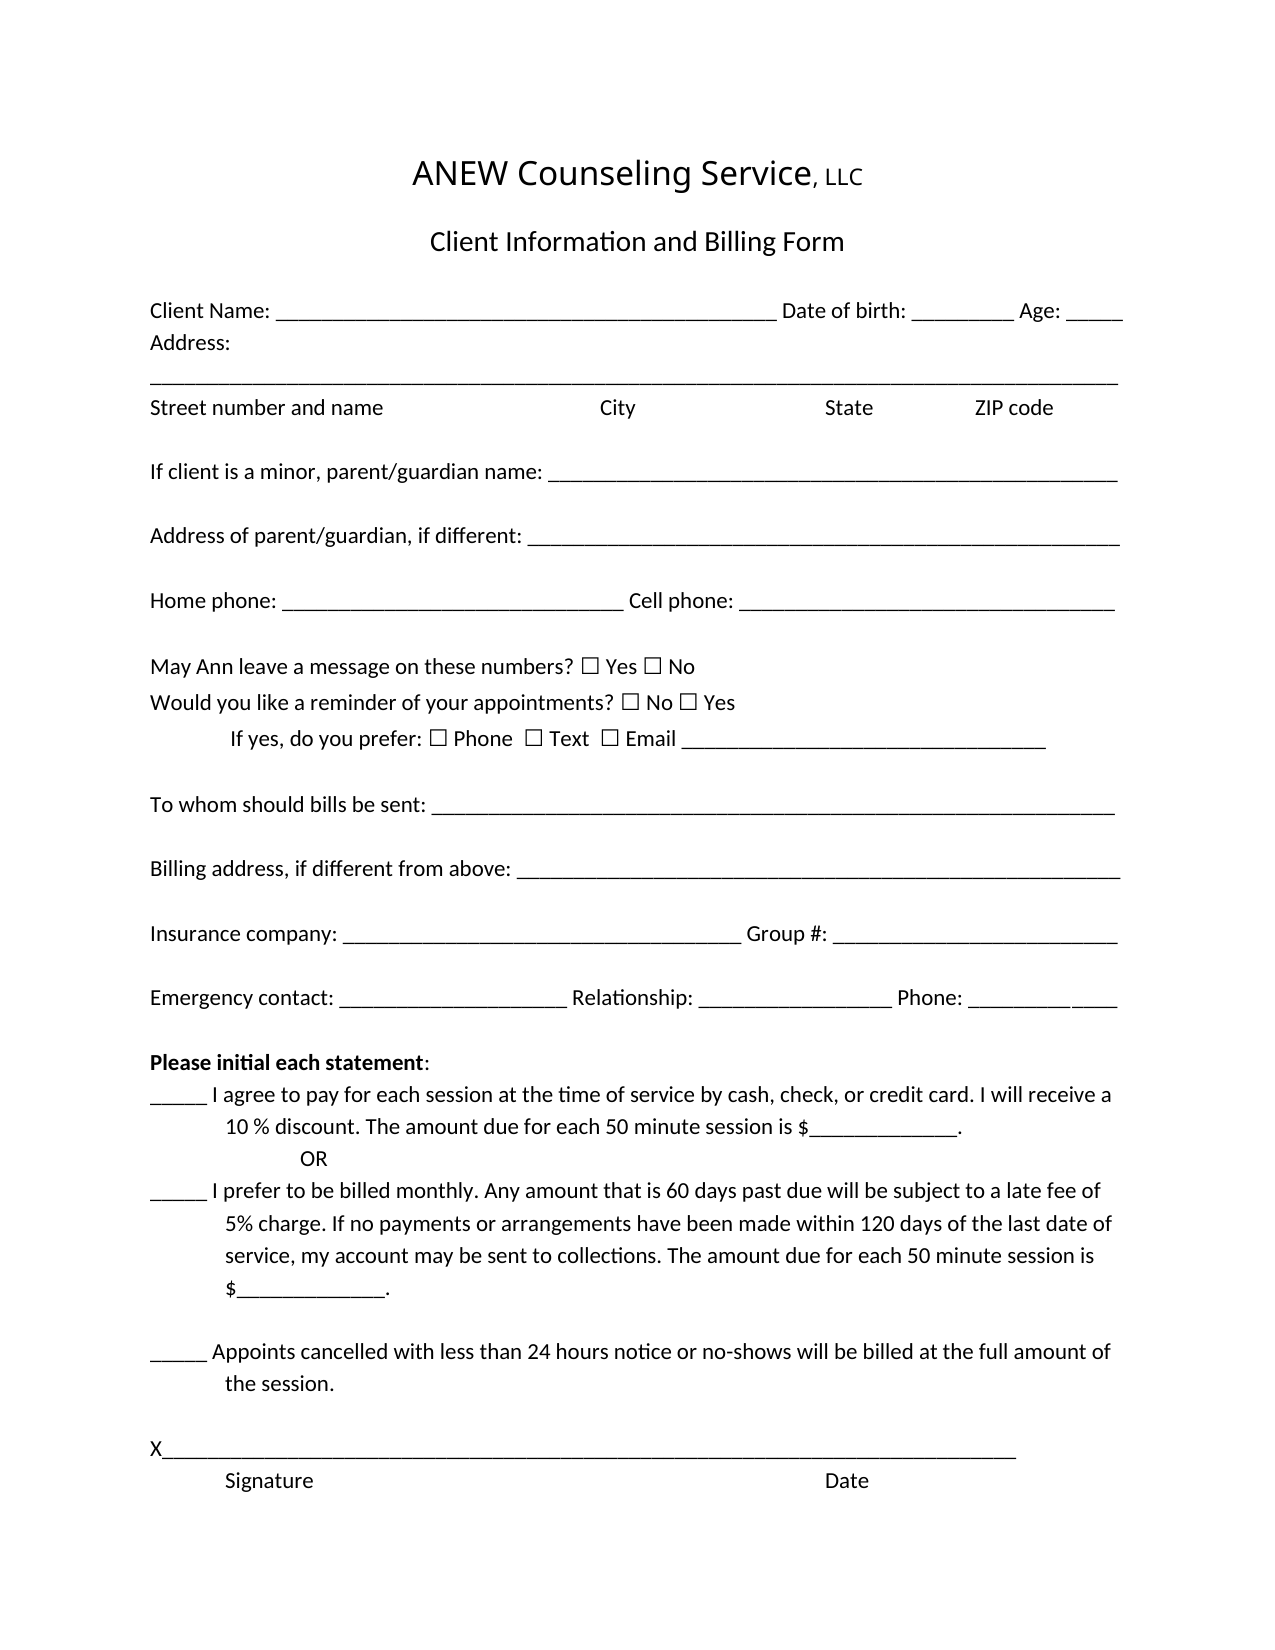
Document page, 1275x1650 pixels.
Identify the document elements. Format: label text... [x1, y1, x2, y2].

text Billing address, if different from above: _____________________________________________________ [150, 854, 1125, 883]
text Street number and name City State ZIP code [150, 393, 1125, 421]
text 5% charge. If no payments or arrangements have been made within 120 days of the last date of service, my account may be sent to collections. The amount due for each 50 minute session is $_____________. [225, 1209, 1125, 1301]
text Emergency contact: ____________________ Relationship: _________________ Phone: _____________ [150, 983, 1125, 1011]
text Would you like a reminder of your appointments? ☐ No ☐ Yes [150, 686, 1125, 717]
text May Ann leave a message on these numbers? ☐ Yes ☐ No [150, 650, 1125, 681]
text Address of parent/guardian, if different: ____________________________________________________ [150, 521, 1125, 549]
text Client Name: ____________________________________________ Date of birth: _________ Age: _____ Address: _____________________________________________________________________________________ [150, 296, 1125, 388]
text ANEW Counseling Service, LLC [150, 150, 1125, 195]
text To whom should bills be sent: ____________________________________________________________ [150, 790, 1125, 818]
text the session. [150, 1369, 1125, 1398]
text If client is a minor, parent/guardian name: __________________________________________________ [150, 457, 1125, 485]
text If yes, do you prefer: ☐ Phone ☐ Text ☐ Email ________________________________ [150, 722, 1125, 753]
text _____ Appoints cancelled with less than 24 hours notice or no-shows will be billed at the full amount of [150, 1337, 1125, 1365]
text Insurance company: ___________________________________ Group #: _________________________ [150, 919, 1125, 947]
text 10 % discount. The amount due for each 50 minute session is $_____________. [150, 1112, 1125, 1140]
text _____ I prefer to be billed monthly. Any amount that is 60 days past due will be subject to a late fee of [150, 1176, 1125, 1204]
text Client Information and Billing Form [150, 223, 1125, 259]
text Home phone: ______________________________ Cell phone: _________________________________ [150, 586, 1125, 614]
text Signature Date [150, 1466, 1125, 1494]
text Please initial each statement: [150, 1048, 1125, 1076]
text OR [150, 1144, 1125, 1172]
text _____ I agree to pay for each session at the time of service by cash, check, or credit card. I will receive a [150, 1080, 1125, 1108]
text X___________________________________________________________________________ [150, 1434, 1125, 1462]
